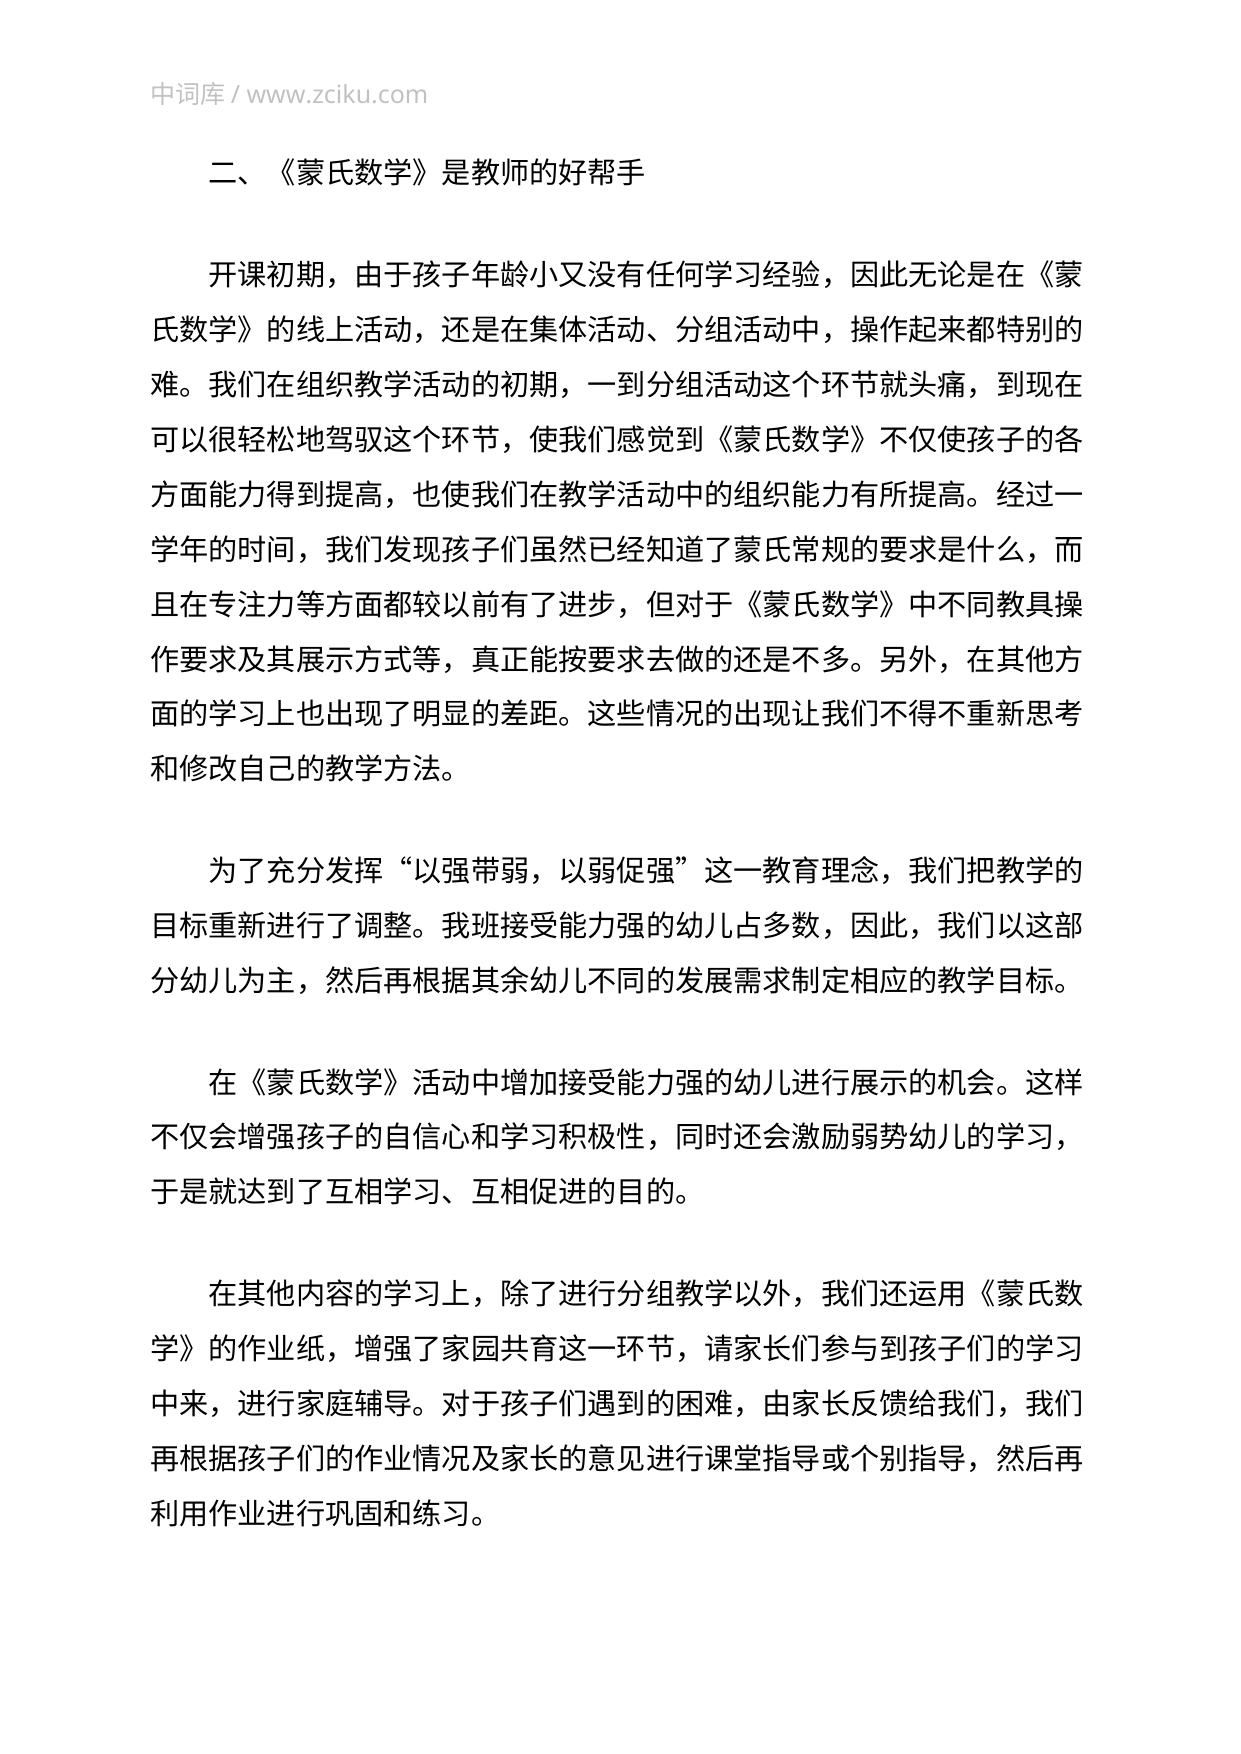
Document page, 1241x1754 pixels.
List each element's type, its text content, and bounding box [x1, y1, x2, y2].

text 在其他内容的学习上，除了进行分组教学以外，我们还运用《蒙氏数学》的作业纸，增强了家园共育这一环节，请家长们参与到孩子们的学习中来，进行家庭辅导。对于孩子们遇到的困难，由家长反馈给我们，我们再根据孩子们的作业情况及家长的意见进行课堂指导或个别指导，然后再利用作业进行巩固和练习。 [150, 1271, 1090, 1533]
text 开课初期，由于孩子年龄小又没有任何学习经验，因此无论是在《蒙氏数学》的线上活动，还是在集体活动、分组活动中，操作起来都特别的难。我们在组织教学活动的初期，一到分组活动这个环节就头痛，到现在可以很轻松地驾驭这个环节，使我们感觉到《蒙氏数学》不仅使孩子的各方面能力得到提高，也使我们在教学活动中的组织能力有所提高。经过一学年的时间，我们发现孩子们虽然已经知道了蒙氏常规的要求是什么，而且在专注力等方面都较以前有了进步，但对于《蒙氏数学》中不同教具操作要求及其展示方式等，真正能按要求去做的还是不多。另外，在其他方面的学习上也出现了明显的差距。这些情况的出现让我们不得不重新思考和修改自己的教学方法。 [150, 252, 1090, 788]
text 二、《蒙氏数学》是教师的好帮手 [150, 150, 1090, 192]
text 在《蒙氏数学》活动中增加接受能力强的幼儿进行展示的机会。这样不仅会增强孩子的自信心和学习积极性，同时还会激励弱势幼儿的学习，于是就达到了互相学习、互相促进的目的。 [150, 1059, 1090, 1211]
text 为了充分发挥“以强带弱，以弱促强”这一教育理念，我们把教学的目标重新进行了调整。我班接受能力强的幼儿占多数，因此，我们以这部分幼儿为主，然后再根据其余幼儿不同的发展需求制定相应的教学目标。 [150, 848, 1090, 1000]
